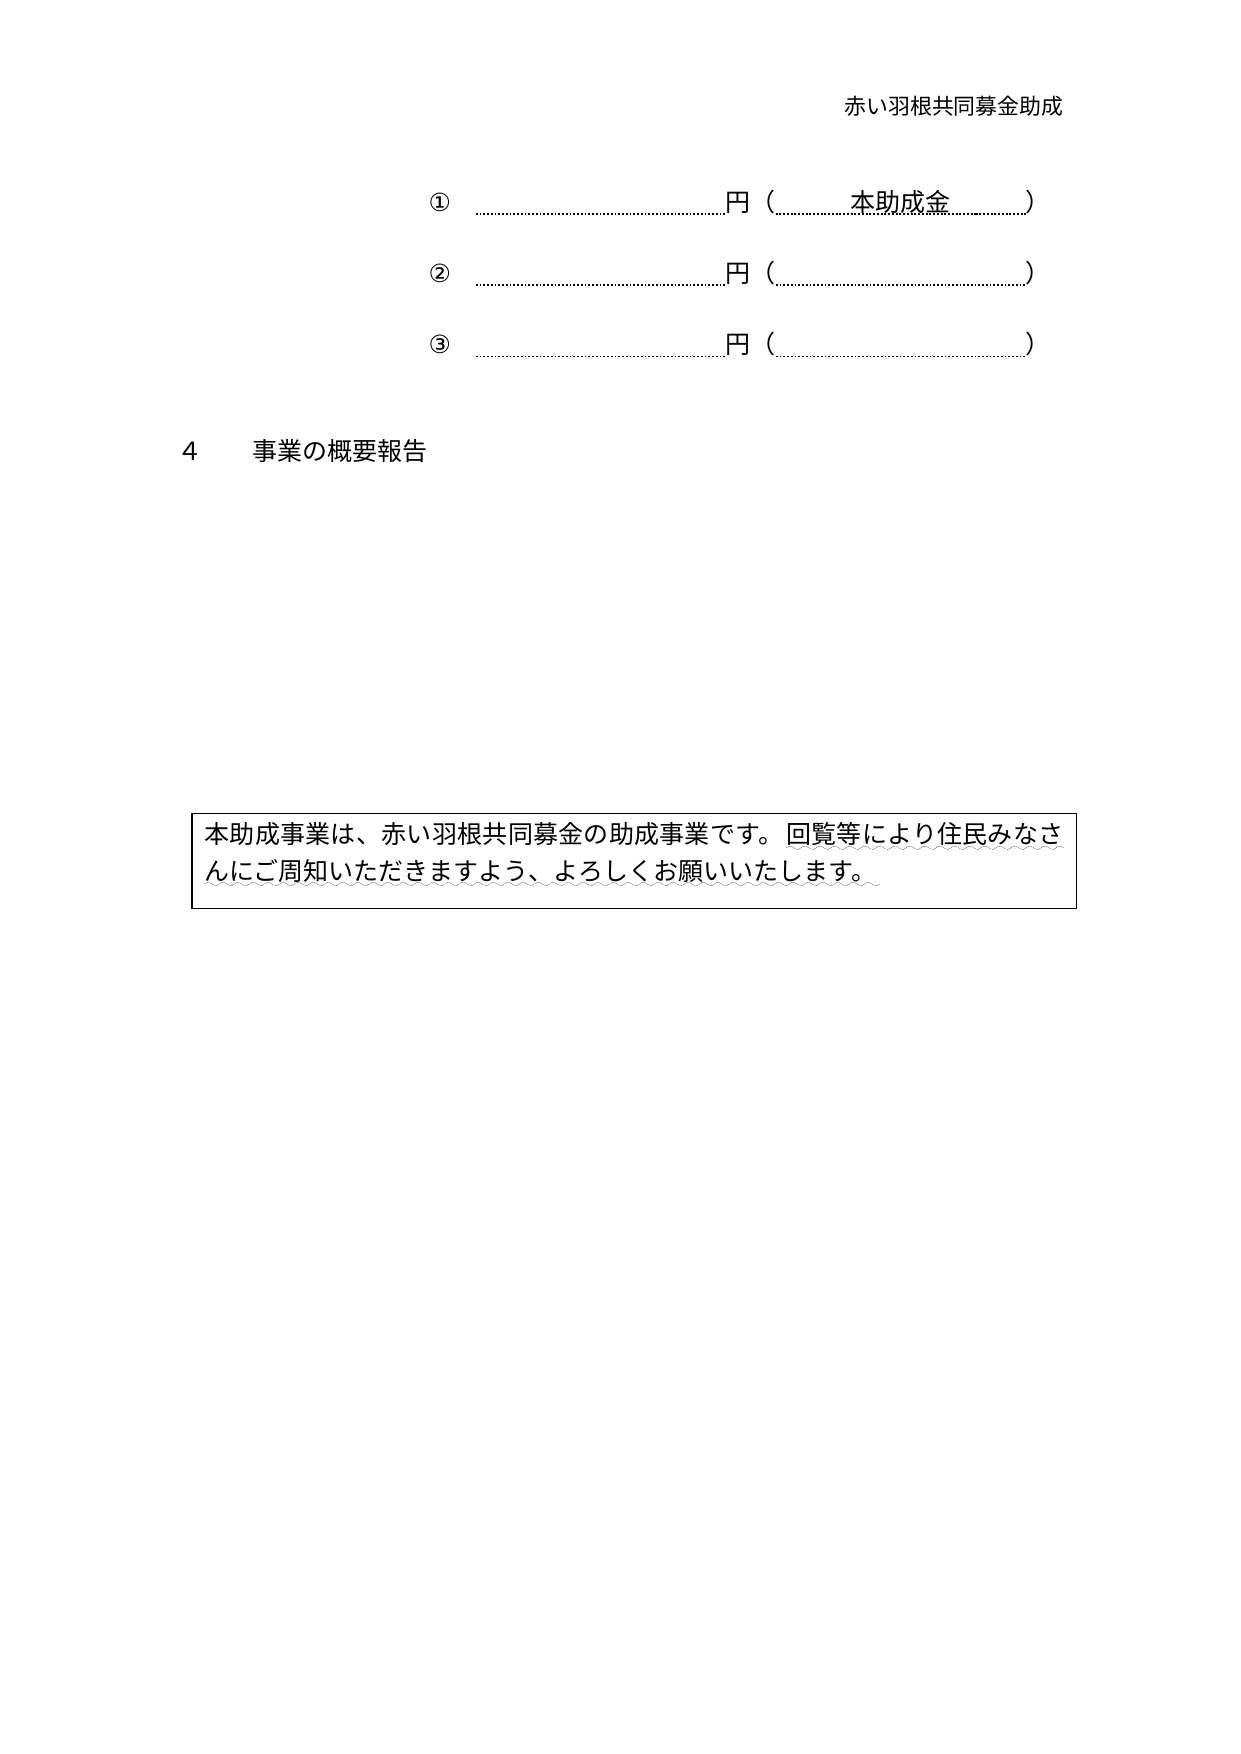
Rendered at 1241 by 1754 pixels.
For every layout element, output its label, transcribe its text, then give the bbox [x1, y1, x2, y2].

text ① 円（ 本助成金 ） [428, 164, 1063, 236]
text ４ 事業の概要報告 [177, 414, 1063, 485]
text ③ 円（ ） [428, 307, 1063, 378]
text ② 円（ ） [428, 236, 1063, 307]
